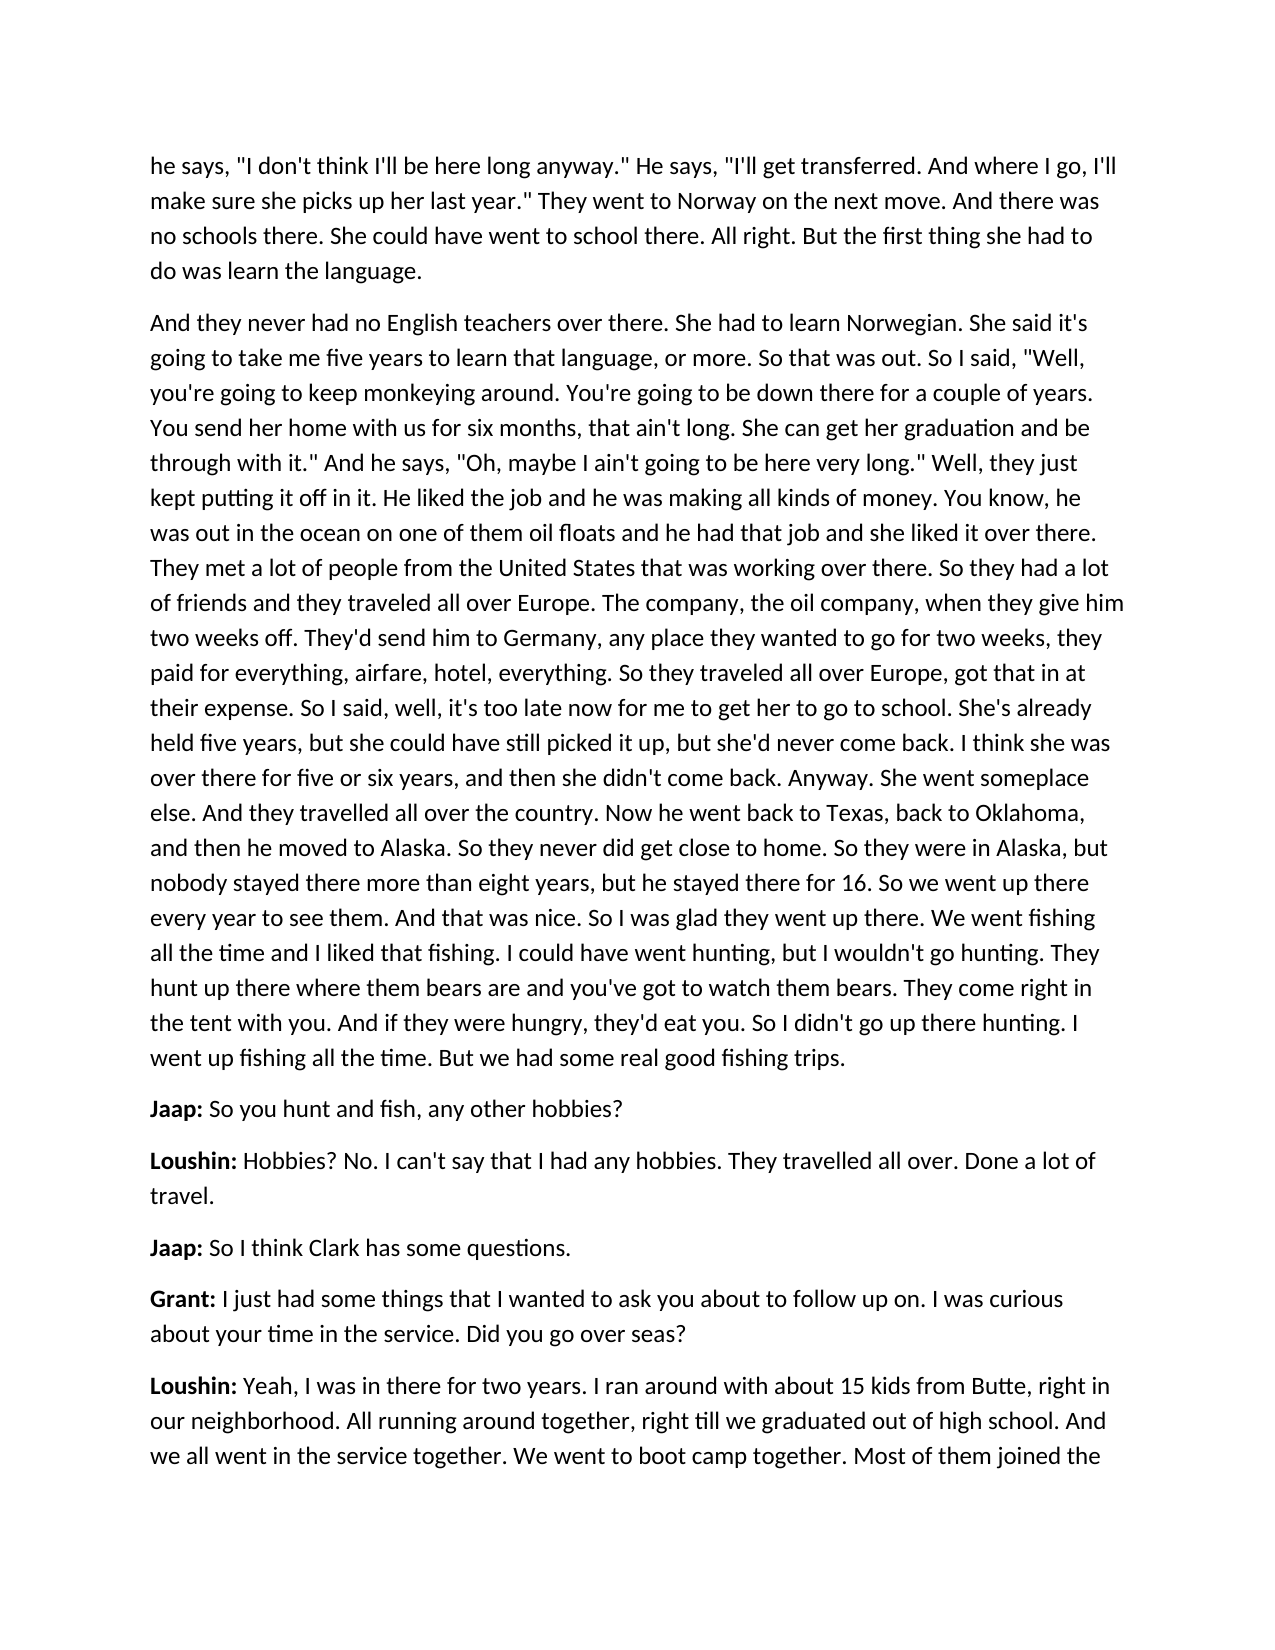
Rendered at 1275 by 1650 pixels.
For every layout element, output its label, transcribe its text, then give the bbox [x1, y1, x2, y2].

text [150, 150, 1125, 286]
text Jaap: So I think Clark has some questions. [150, 1232, 1125, 1262]
text Grant: I just had some things that I wanted to ask you about to follow up on. I was curious about your time in the service. Did you go over seas? [150, 1283, 1125, 1349]
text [150, 1370, 1125, 1471]
text Jaap: So you hunt and fish, any other hobbies? [150, 1093, 1125, 1124]
text Loushin: Hobbies? No. I can't say that I had any hobbies. They travelled all over. Done a lot of travel. [150, 1145, 1125, 1211]
text And they never had no English teachers over there. She had to learn Norwegian. She said it's going to take me five years to learn that language, or more. So that was out. So I said, "Well, you're going to keep monkeying around. You're going to be down there for a couple of years. You send her home with us for six months, that ain't long. She can get her graduation and be through with it." And he says, "Oh, maybe I ain't going to be here very long." Well, they just kept putting it off in it. He liked the job and he was making all kinds of money. You know, he was out in the ocean on one of them oil floats and he had that job and she liked it over there. They met a lot of people from the United States that was working over there. So they had a lot of friends and they traveled all over Europe. The company, the oil company, when they give him two weeks off. They'd send him to Germany, any place they wanted to go for two weeks, they paid for everything, airfare, hotel, everything. So they traveled all over Europe, got that in at their expense. So I said, well, it's too late now for me to get her to go to school. She's already held five years, but she could have still picked it up, but she'd never come back. I think she was over there for five or six years, and then she didn't come back. Anyway. She went someplace else. And they travelled all over the country. Now he went back to Texas, back to Oklahoma, and then he moved to Alaska. So they never did get close to home. So they were in Alaska, but nobody stayed there more than eight years, but he stayed there for 16. So we went up there every year to see them. And that was nice. So I was glad they went up there. We went fishing all the time and I liked that fishing. I could have went hunting, but I wouldn't go hunting. They hunt up there where them bears are and you've got to watch them bears. They come right in the tent with you. And if they were hungry, they'd eat you. So I didn't go up there hunting. I went up fishing all the time. But we had some real good fishing trips. [150, 307, 1125, 1072]
